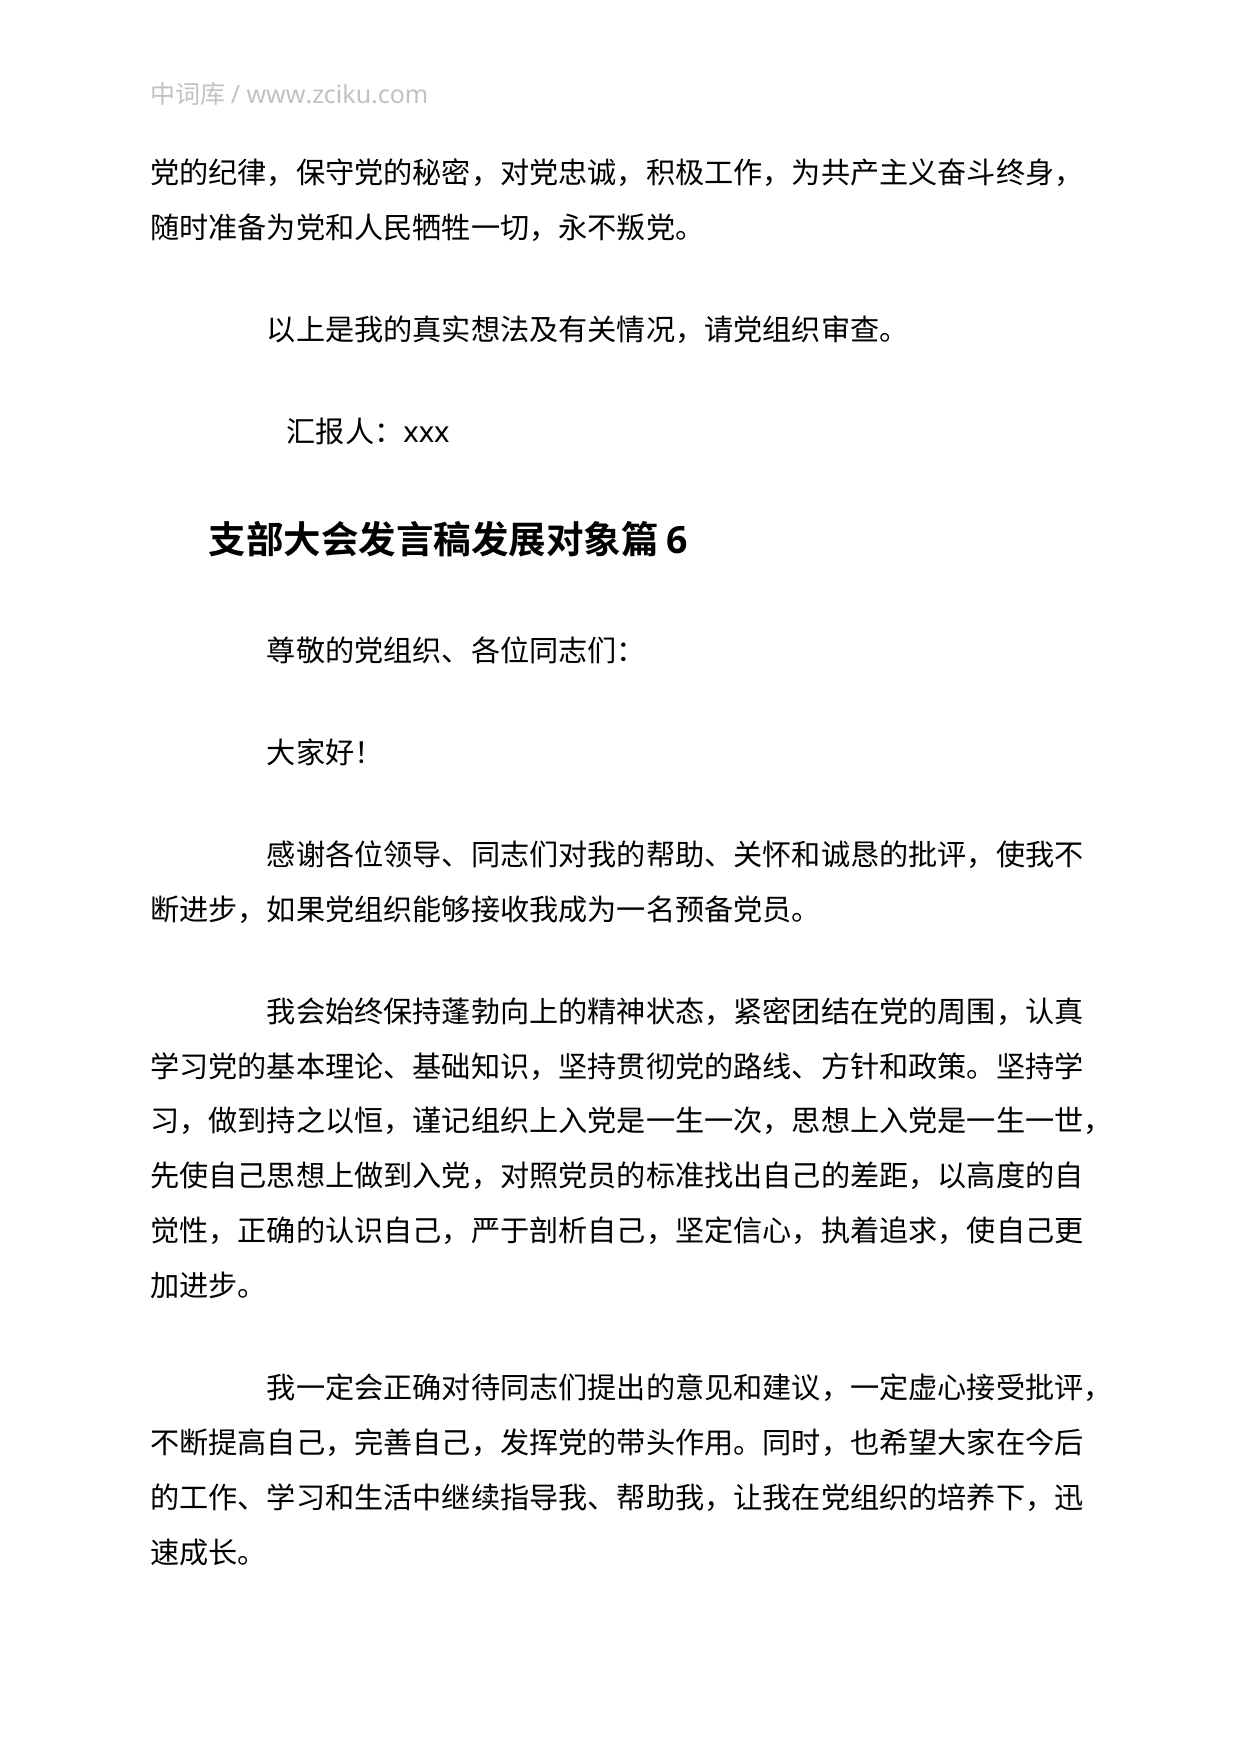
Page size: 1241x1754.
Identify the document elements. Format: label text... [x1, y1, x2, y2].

text 感谢各位领导、同志们对我的帮助、关怀和诚恳的批评，使我不断进步，如果党组织能够接收我成为一名预备党员。 [150, 832, 1090, 929]
text 以上是我的真实想法及有关情况，请党组织审查。 [150, 307, 1090, 349]
text 汇报人：xxx [150, 408, 1090, 451]
text 大家好！ [150, 730, 1090, 772]
text 支部大会发言稿发展对象篇6 [150, 510, 1090, 565]
text 我一定会正确对待同志们提出的意见和建议，一定虚心接受批评，不断提高自己，完善自己，发挥党的带头作用。同时，也希望大家在今后的工作、学习和生活中继续指导我、帮助我，让我在党组织的培养下，迅速成长。 [150, 1364, 1090, 1571]
text 我会始终保持蓬勃向上的精神状态，紧密团结在党的周围，认真学习党的基本理论、基础知识，坚持贯彻党的路线、方针和政策。坚持学习，做到持之以恒，谨记组织上入党是一生一次，思想上入党是一生一世，先使自己思想上做到入党，对照党员的标准找出自己的差距，以高度的自觉性，正确的认识自己，严于剖析自己，坚定信心，执着追求，使自己更加进步。 [150, 988, 1090, 1305]
text 尊敬的党组织、各位同志们： [150, 628, 1090, 670]
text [150, 150, 1090, 247]
